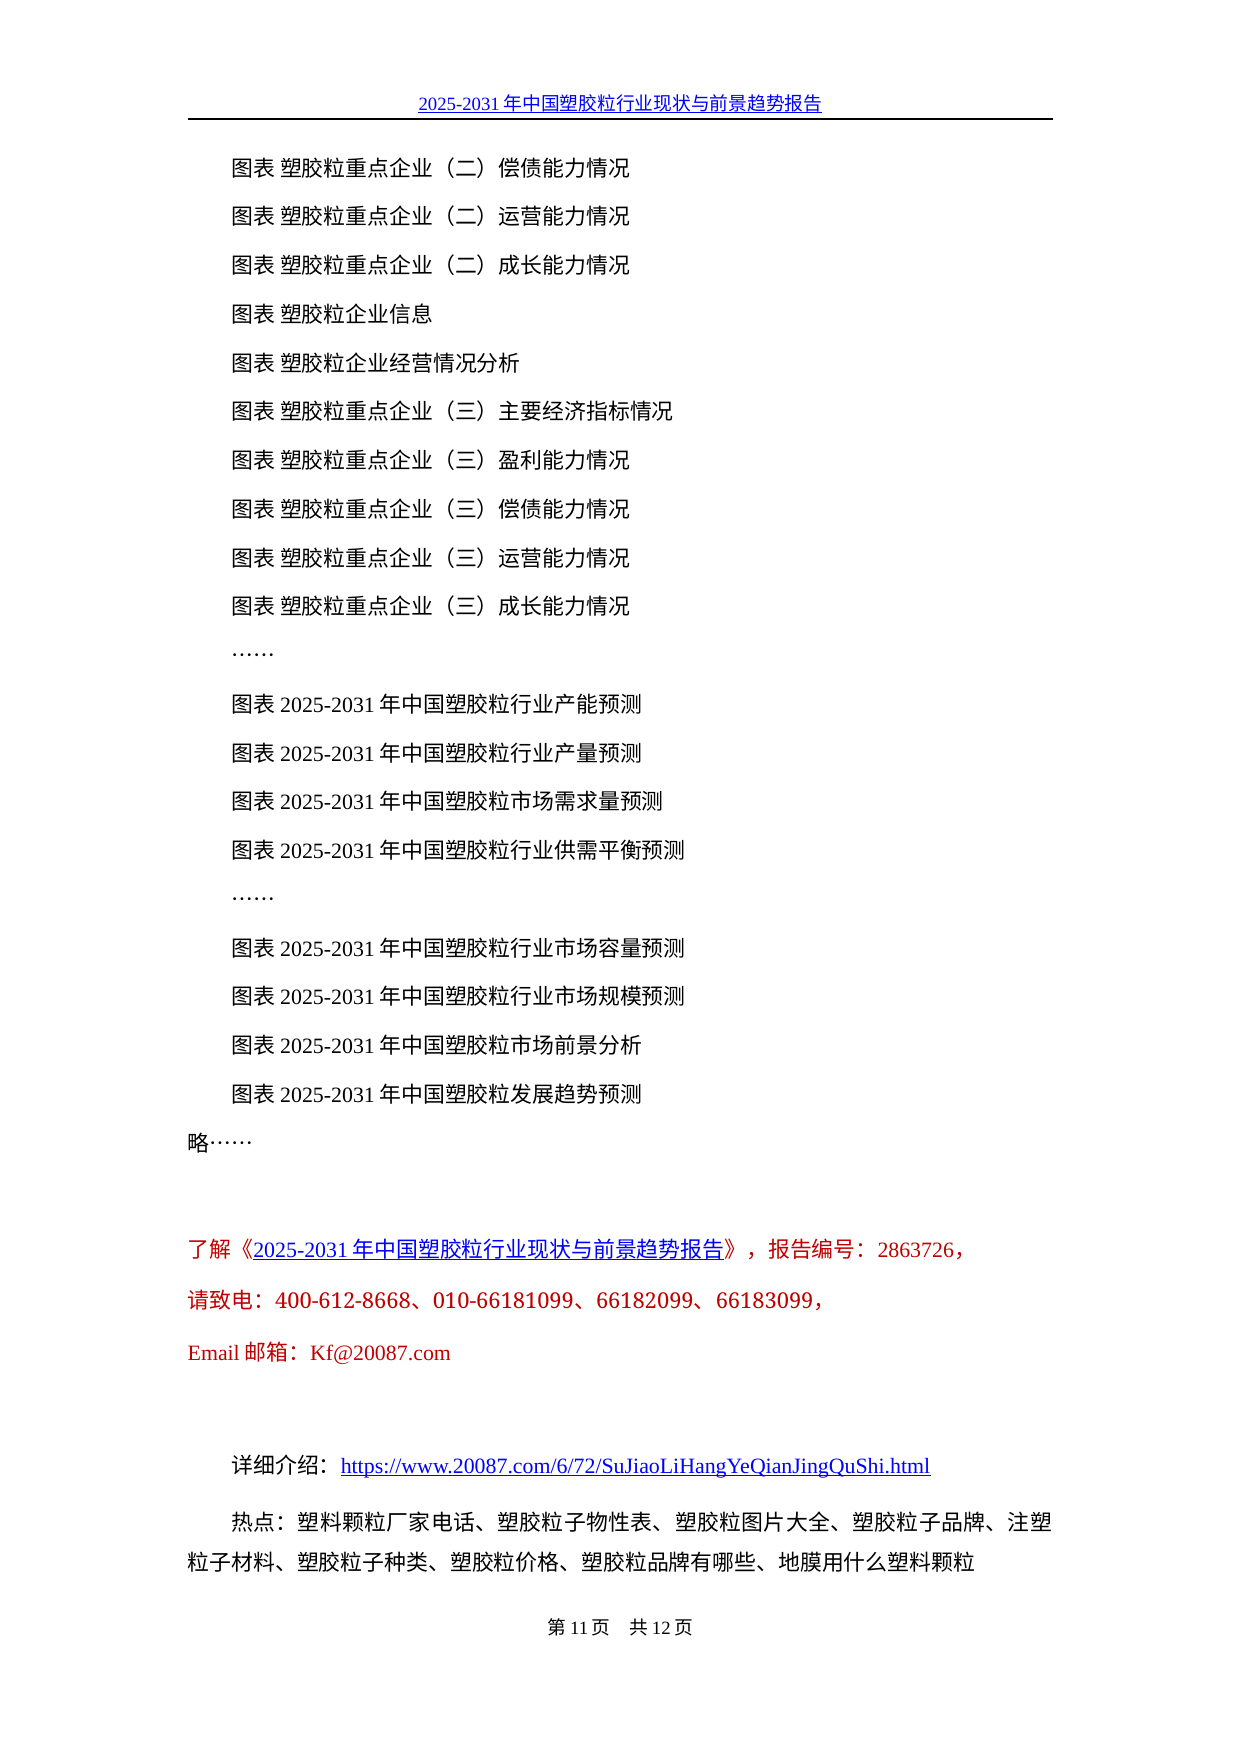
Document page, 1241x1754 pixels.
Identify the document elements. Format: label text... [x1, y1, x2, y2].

text 请致电：400-612-8668、010-66181099、66182099、66183099， [187, 1283, 1053, 1316]
text 详细介绍：https://www.20087.com/6/72/SuJiaoLiHangYeQianJingQuShi.html [187, 1448, 1053, 1480]
text Email邮箱：Kf@20087.com [187, 1335, 1053, 1367]
text 了解《2025-2031年中国塑胶粒行业现状与前景趋势报告》，报告编号：2863726， [187, 1232, 1053, 1264]
text 热点：塑料颗粒厂家电话、塑胶粒子物性表、塑胶粒图片大全、塑胶粒子品牌、注塑粒子材料、塑胶粒子种类、塑胶粒价格、塑胶粒品牌有哪些、地膜用什么塑料颗粒 [187, 1504, 1053, 1577]
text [187, 150, 1053, 1158]
